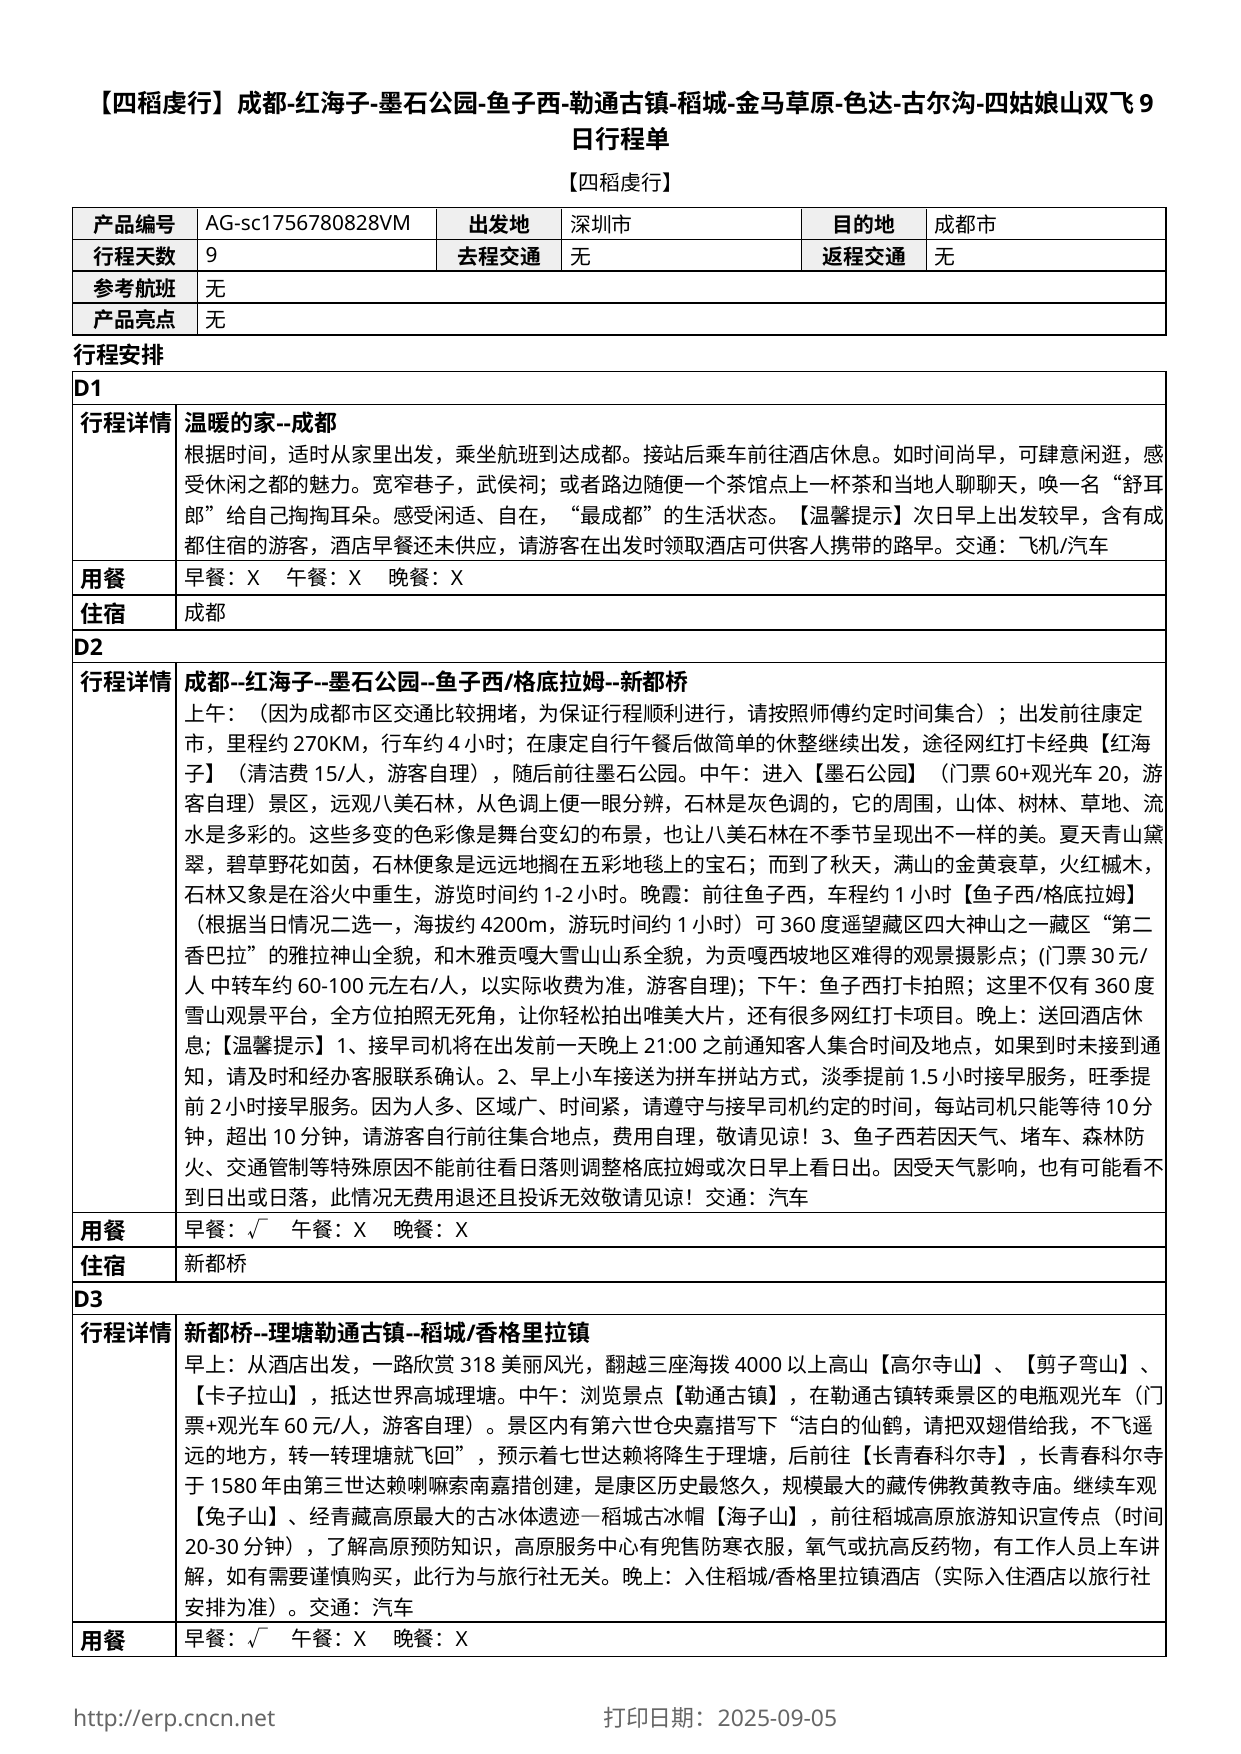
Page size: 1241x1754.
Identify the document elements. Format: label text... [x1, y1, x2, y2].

table_cell 无 [562, 240, 801, 270]
table_cell 温暖的家--成都 根据时间，适时从家里出发，乘坐航班到达成都。接站后乘车前往酒店休息。如时间尚早，可肆意闲逛，感受休闲之都的魅力。宽窄巷子，武侯祠；或者路边随便一个茶馆点上一杯茶和当地人聊聊天，唤一名“舒耳郎”给自己掏掏耳朵。感受闲适、自在，“最成都”的生活状态。 [177, 405, 1165, 559]
table_cell 用餐 [73, 561, 175, 594]
table_header 目的地 [802, 208, 926, 239]
table_cell 早餐：X 午餐：X 晚餐：X [177, 561, 1165, 594]
table_header 成都市 [927, 208, 1165, 239]
table_cell 返程交通 [802, 240, 926, 270]
table_cell D2 [73, 631, 1165, 662]
table_header 出发地 [437, 208, 561, 239]
table_cell 早餐：√ 午餐：X 晚餐：X [177, 1623, 1165, 1656]
text 行程安排 [73, 337, 1167, 370]
table_cell 新都桥--理塘勒通古镇--稻城/香格里拉镇 早上：从酒店出发，一路欣赏 318 美丽风光，翻越三座海拨4000以上高山【高尔寺山】、【剪子弯山】、【卡子拉山】，抵达世界高城理塘。 [177, 1315, 1165, 1621]
table_cell 成都--红海子--墨石公园--鱼子西/格底拉姆--新都桥 上午：（因为成都市区交通比较拥堵，为保证行程顺利进行，请按照师傅约定时间集合）；出发前往康定市，里程约270KM，行车约4小时；在康定自行午餐后做简单的休整继续出发，途径网红打卡经典【红海子】（清洁费15/人，游客自理），随后前往墨石公园。 [177, 663, 1165, 1211]
table_cell 住宿 [73, 596, 175, 629]
table_cell 产品亮点 [73, 304, 197, 334]
table_cell 行程详情 [73, 1315, 175, 1621]
table_cell 新都桥 [177, 1248, 1165, 1281]
table_header D1 [73, 372, 1165, 404]
table_cell 行程详情 [73, 663, 175, 1211]
table_header 产品编号 [73, 208, 197, 239]
table_cell 参考航班 [73, 272, 197, 302]
table_cell 用餐 [73, 1213, 175, 1246]
table_header AG-sc1756780828VM [198, 208, 436, 239]
table_cell 住宿 [73, 1248, 175, 1281]
table_cell 无 [198, 272, 1165, 302]
text 【四稻虔行】 [73, 166, 1167, 196]
table_cell 无 [198, 304, 1165, 334]
table_cell 去程交通 [437, 240, 561, 270]
table_cell 行程详情 [73, 405, 175, 559]
table_cell D3 [73, 1283, 1165, 1314]
table_header 深圳市 [562, 208, 801, 239]
table_cell 成都 [177, 596, 1165, 629]
table_cell 行程天数 [73, 240, 197, 270]
table_cell 早餐：√ 午餐：X 晚餐：X [177, 1213, 1165, 1246]
table_cell 9 [198, 240, 436, 270]
text 【四稻虔行】成都-红海子-墨石公园-鱼子西-勒通古镇-稻城-金马草原-色达-古尔沟-四姑娘山双飞9日行程单 [73, 83, 1167, 156]
table_cell 无 [927, 240, 1165, 270]
table_cell 用餐 [73, 1623, 175, 1656]
